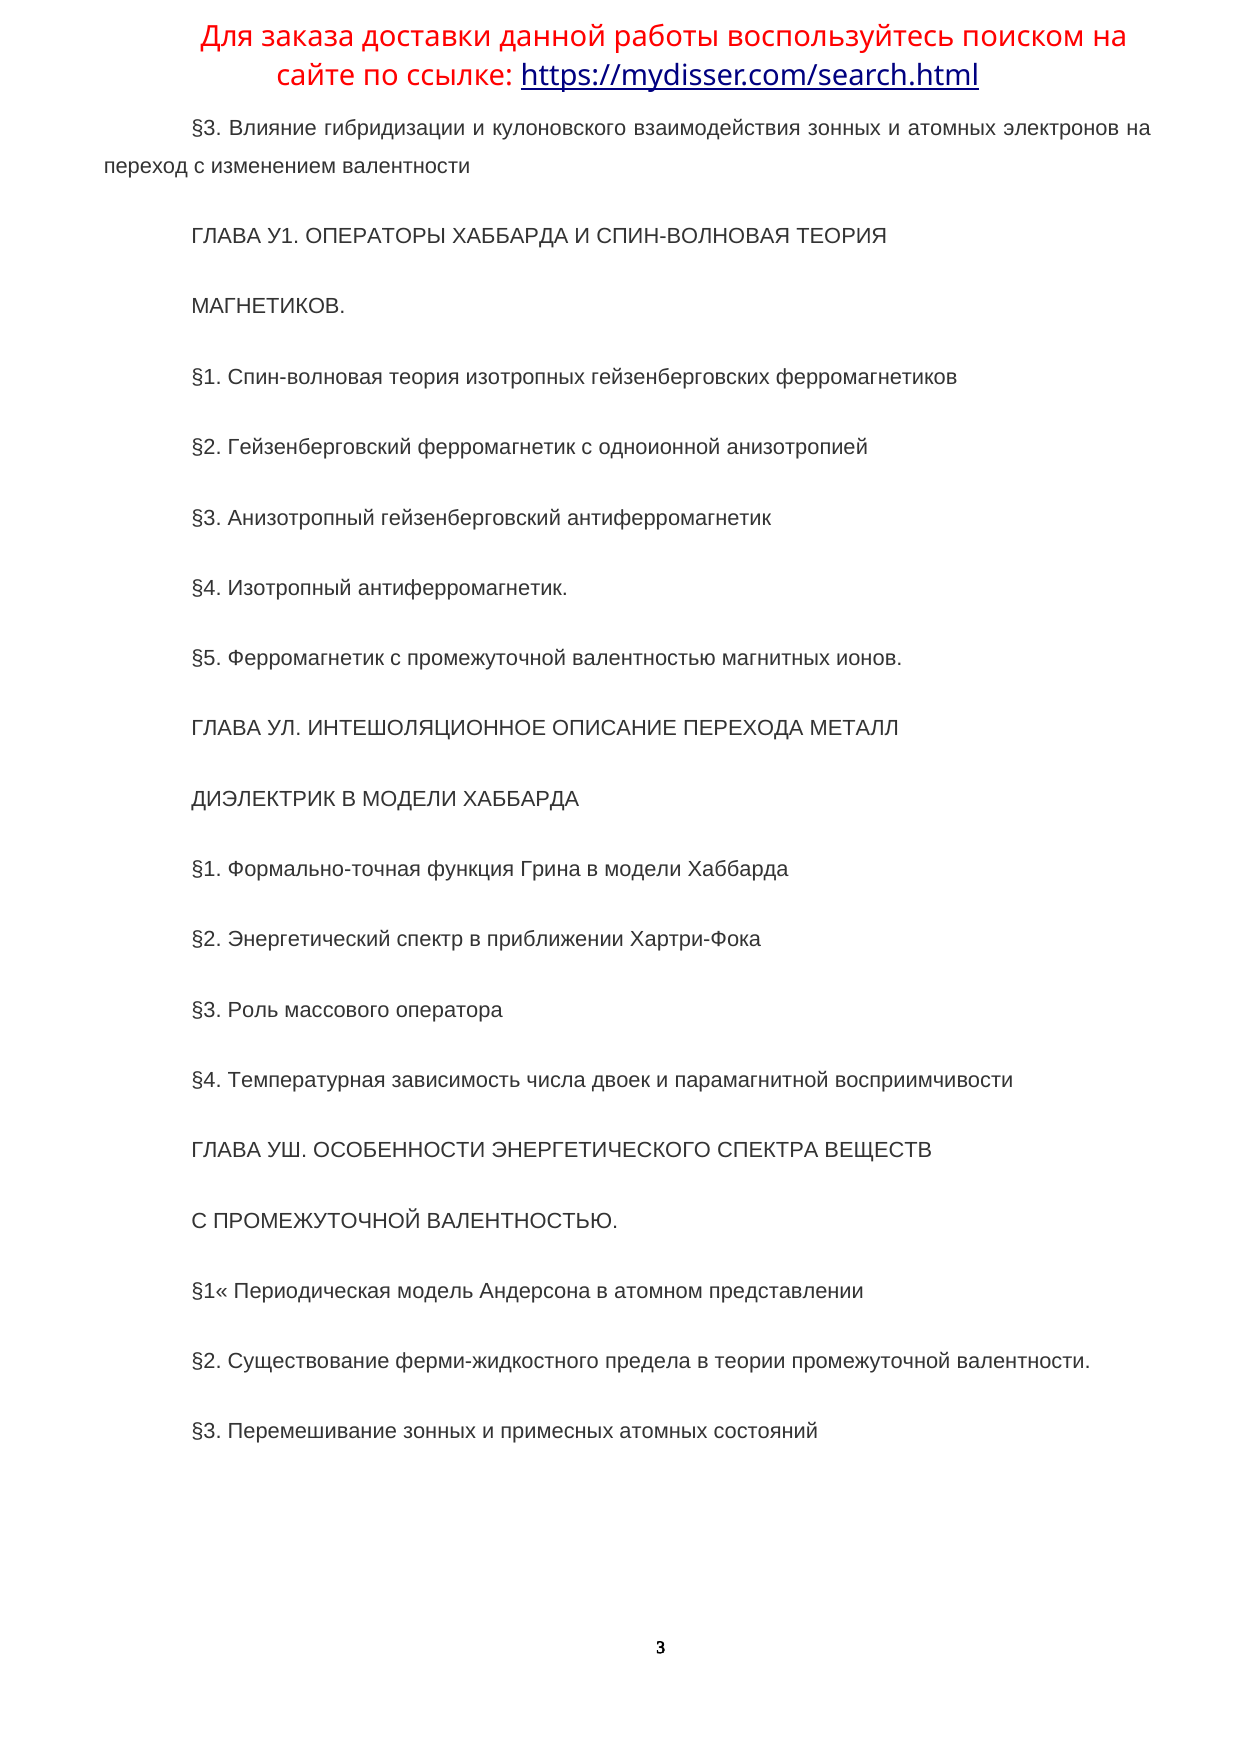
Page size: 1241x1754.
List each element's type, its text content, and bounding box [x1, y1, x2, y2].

text §4. Температурная зависимость числа двоек и парамагнитной восприимчивости [103, 1067, 1152, 1092]
text §3. Анизотропный гейзенберговский антиферромагнетик [103, 504, 1152, 529]
text §3. Перемешивание зонных и примесных атомных состояний [103, 1418, 1152, 1444]
text §3. Влияние гибридизации и кулоновского взаимодействия зонных и атомных электронов на переход с изменением валентности [103, 115, 1152, 178]
text §1. Спин-волновая теория изотропных гейзенберговских ферромагнетиков [103, 364, 1152, 389]
text §1« Периодическая модель Андерсона в атомном представлении [103, 1278, 1152, 1303]
text ГЛАВА УЛ. ИНТЕШОЛЯЦИОННОЕ ОПИСАНИЕ ПЕРЕХОДА МЕТАЛЛ [103, 715, 1152, 741]
text §3. Роль массового оператора [103, 997, 1152, 1022]
text §2. Гейзенберговский ферромагнетик с одноионной анизотропией [103, 434, 1152, 459]
text §2. Существование ферми-жидкостного предела в теории промежуточной валентности. [103, 1348, 1152, 1373]
text §2. Энергетический спектр в приближении Хартри-Фока [103, 926, 1152, 951]
text ДИЭЛЕКТРИК В МОДЕЛИ ХАББАРДА [103, 786, 1152, 811]
text §4. Изотропный антиферромагнетик. [103, 575, 1152, 600]
text МАГНЕТИКОВ. [103, 293, 1152, 319]
text С ПРОМЕЖУТОЧНОЙ ВАЛЕНТНОСТЬЮ. [103, 1207, 1152, 1233]
text ГЛАВА У1. ОПЕРАТОРЫ ХАББАРДА И СПИН-ВОЛНОВАЯ ТЕОРИЯ [103, 223, 1152, 248]
text §5. Ферромагнетик с промежуточной валентностью магнитных ионов. [103, 645, 1152, 670]
text ГЛАВА УШ. ОСОБЕННОСТИ ЭНЕРГЕТИЧЕСКОГО СПЕКТРА ВЕЩЕСТВ [103, 1137, 1152, 1162]
text §1. Формально-точная функция Грина в модели Хаббарда [103, 856, 1152, 881]
